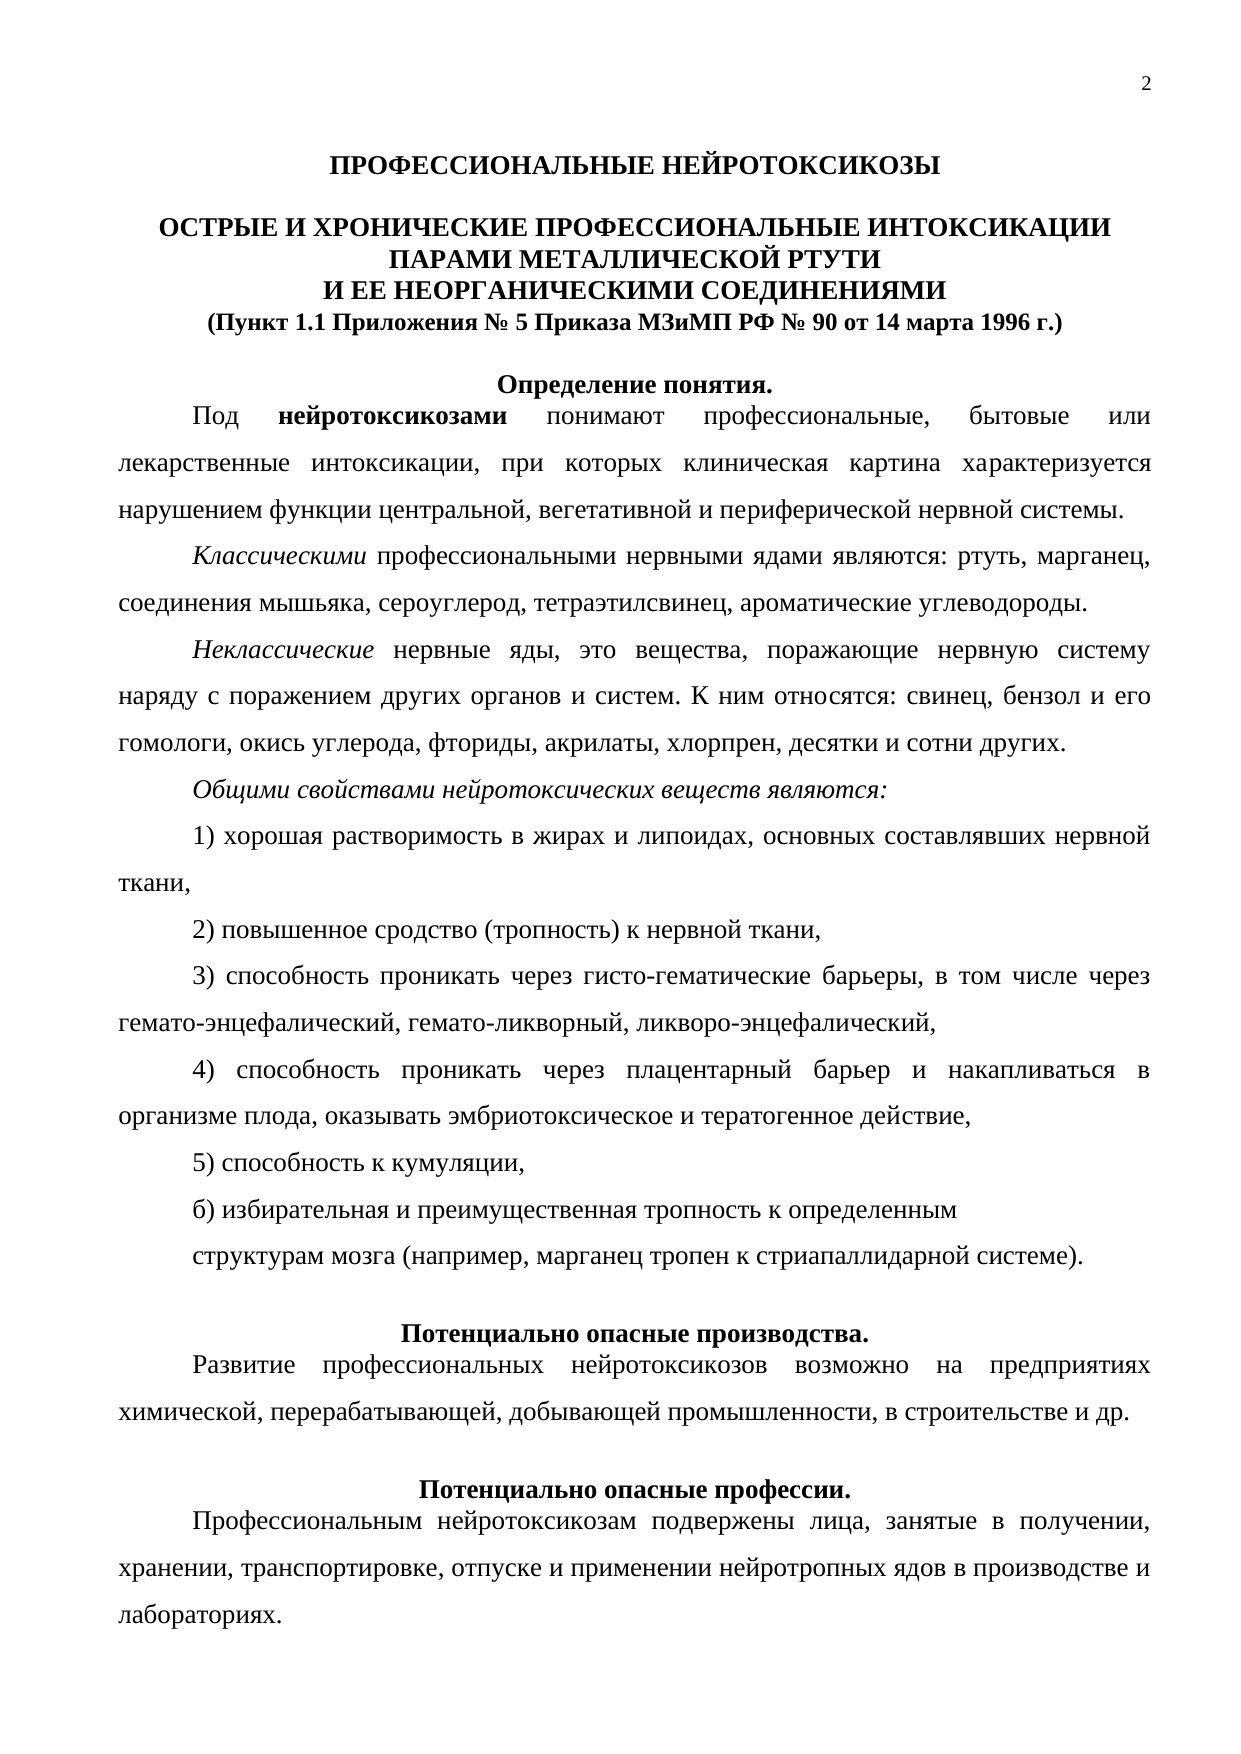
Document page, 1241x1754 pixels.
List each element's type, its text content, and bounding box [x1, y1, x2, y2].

text б) избирательная и преимущественная тропность к определенным [118, 1193, 1152, 1224]
text Под нейротоксикозами понимают профессиональные, бытовые или лекарственные интоксикации, при которых клиническая картина характеризуется нарушением функции центральной, вегетативной и периферической нервной системы. [118, 399, 1152, 524]
text (Пункт 1.1 Приложения № 5 Приказа МЗиМП РФ № 90 от 14 марта 1996 г.) [118, 306, 1152, 337]
text Классическими профессиональными нервными ядами являются: ртуть, марганец, соединения мышьяка, сероуглерод, тетраэтилсвинец, ароматические углеводороды. [118, 539, 1152, 617]
text 2) повышенное сродство (тропность) к нервной ткани, [118, 913, 1152, 944]
text Определение понятия. [118, 368, 1152, 399]
text ОСТРЫЕ И ХРОНИЧЕСКИЕ ПРОФЕССИОНАЛЬНЫЕ ИНТОКСИКАЦИИ ПАРАМИ МЕТАЛЛИЧЕСКОЙ РТУТИ [118, 212, 1152, 274]
text Потенциально опасные профессии. [118, 1473, 1152, 1504]
text Профессиональным нейротоксикозам подвержены лица, занятые в получении, хранении, транспортировке, отпуске и применении нейротропных ядов в производстве и лабораториях. [118, 1504, 1152, 1629]
text Развитие профессиональных нейротоксикозов возможно на предприятиях химической, перерабатывающей, добывающей промышленности, в строительстве и др. [118, 1348, 1152, 1426]
text Потенциально опасные производства. [118, 1317, 1152, 1348]
text структурам мозга (например, марганец тропен к стриапаллидарной системе). [118, 1239, 1152, 1271]
text И ЕЕ НЕОРГАНИЧЕСКИМИ СОЕДИНЕНИЯМИ [118, 274, 1152, 306]
text ПРОФЕССИОНАЛЬНЫЕ НЕЙРОТОКСИКОЗЫ [118, 149, 1152, 181]
text Общими свойствами нейротоксических веществ являются: [118, 773, 1152, 804]
text 3) способность проникать через гисто-гематические барьеры, в том числе через гемато-энцефалический, гемато-ликворный, ликворо-энцефалический, [118, 959, 1152, 1037]
text 1) хорошая растворимость в жирах и липоидах, основных составлявших нервной ткани, [118, 819, 1152, 897]
text 5) способность к кумуляции, [118, 1146, 1152, 1177]
text Неклассические нервные яды, это вещества, поражающие нервную систему наряду с поражением других органов и систем. К ним относятся: свинец, бензол и его гомологи, окись углерода, фториды, акрилаты, хлорпрен, десятки и сотни других. [118, 633, 1152, 757]
text 4) способность проникать через плацентарный барьер и накапливаться в организме плода, оказывать эмбриотоксическое и тератогенное действие, [118, 1053, 1152, 1131]
